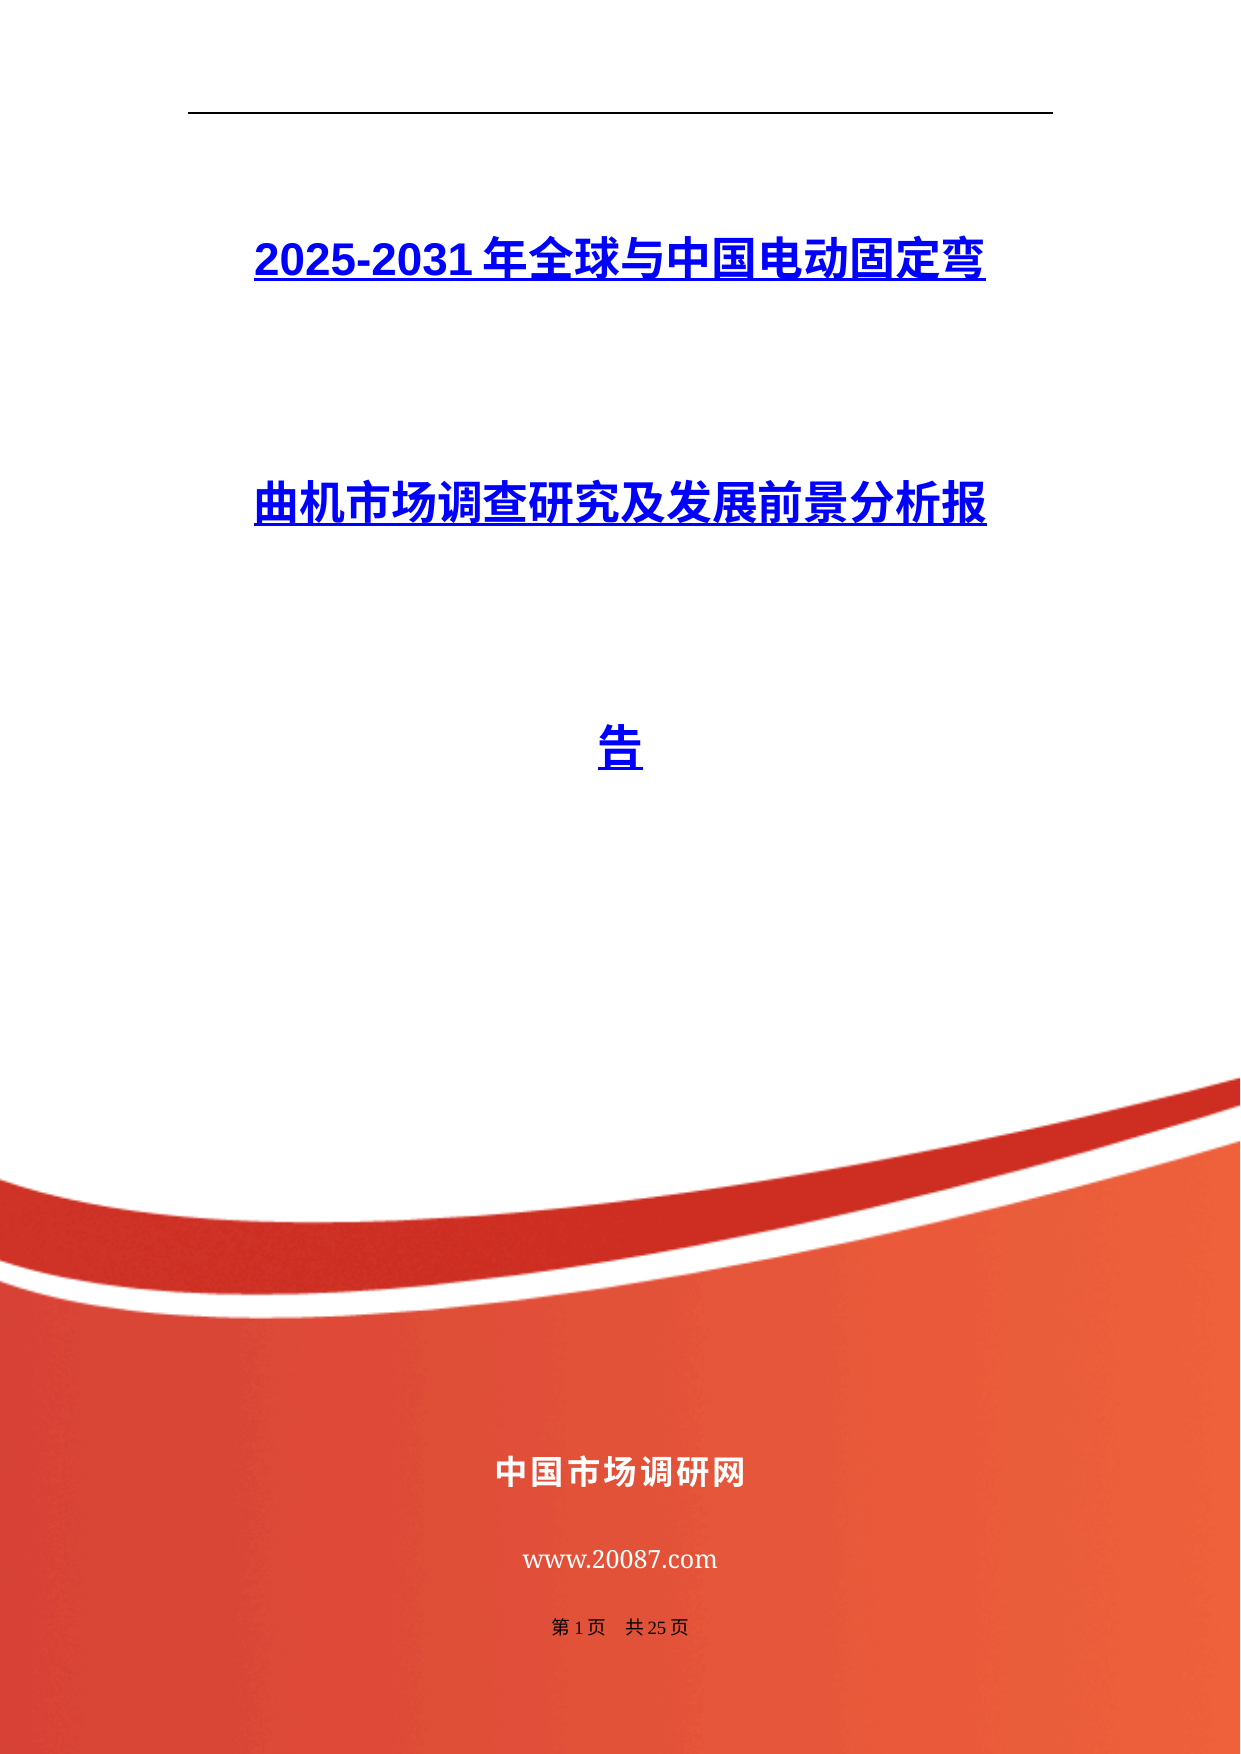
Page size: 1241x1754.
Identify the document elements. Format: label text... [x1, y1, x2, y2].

subtitle 中国市场调研网 [187, 1437, 1053, 1502]
picture [0, 1006, 1241, 1754]
text www.20087.com [187, 1526, 1053, 1591]
table_header 2025-2031年全球与中国电动固定弯曲机市场调查研究及发展前景分析报告 [188, 207, 1053, 871]
